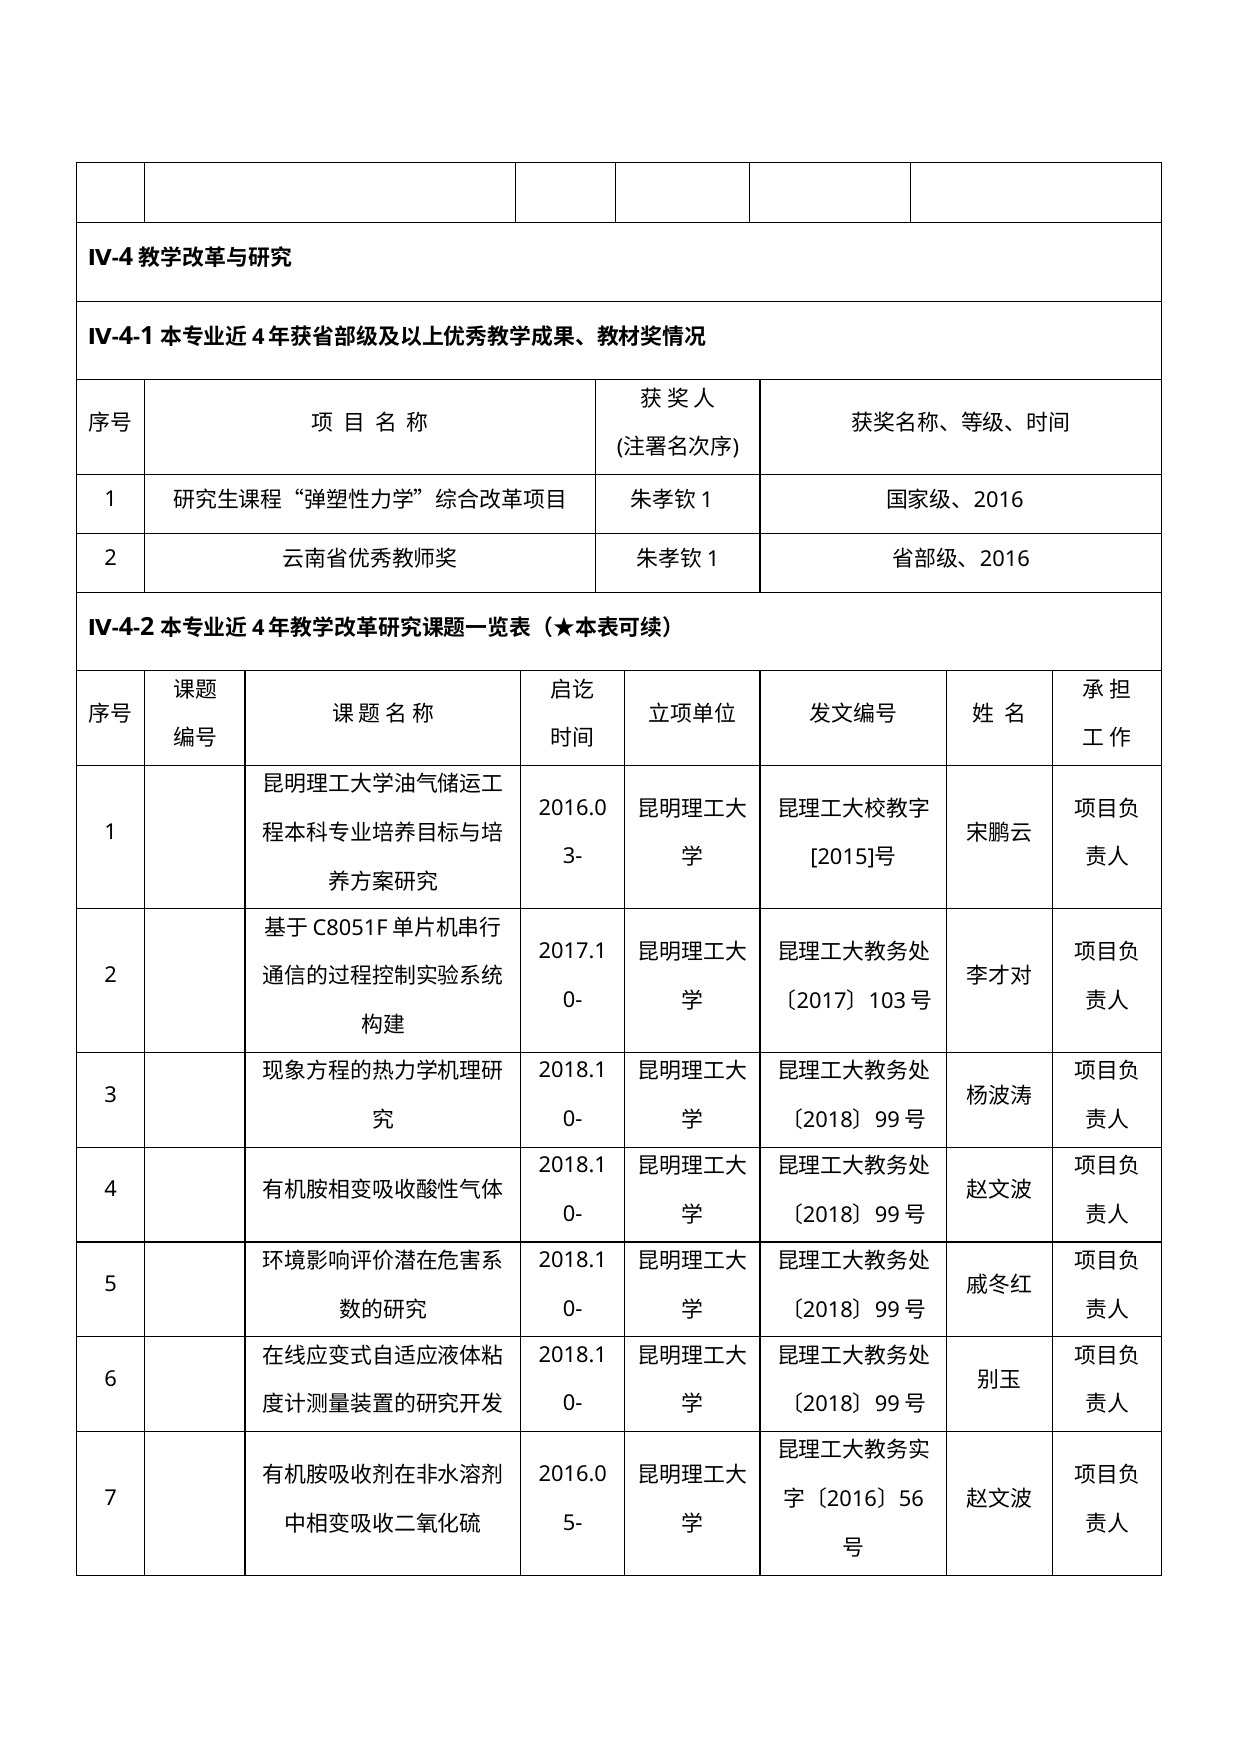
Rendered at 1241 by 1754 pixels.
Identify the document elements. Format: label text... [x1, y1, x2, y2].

table_cell 昆明理工大学 [625, 909, 759, 1052]
table_cell 云南省优秀教师奖 [145, 534, 595, 592]
table_cell [145, 1243, 244, 1336]
table_cell 在线应变式自适应液体粘度计测量装置的研究开发 [246, 1337, 520, 1431]
table_cell 昆明理工大学油气储运工程本科专业培养目标与培养方案研究 [246, 766, 520, 908]
table_cell [145, 163, 515, 222]
table_cell 6 [77, 1337, 144, 1431]
table_cell 国家级、2016 [761, 475, 1161, 533]
table_cell 2017.10- [521, 909, 624, 1052]
table_cell 姓 名 [947, 671, 1052, 765]
table_cell 2 [77, 909, 144, 1052]
table_cell [145, 1053, 244, 1147]
table_cell Ⅳ-4 教学改革与研究 [77, 223, 1161, 301]
table_cell 别玉 [947, 1337, 1052, 1431]
table_cell 昆理工大校教字[2015]号 [761, 766, 946, 908]
table_cell 昆明理工大学 [625, 1053, 759, 1147]
table_cell 现象方程的热力学机理研究 [246, 1053, 520, 1147]
table_cell [145, 1432, 244, 1574]
table_cell 获 奖 人 (注署名次序) [596, 380, 759, 474]
table_cell [616, 163, 749, 222]
table_cell [750, 163, 910, 222]
table_cell 昆理工大教务处〔2018〕99号 [761, 1053, 946, 1147]
table_cell 朱孝钦1 [596, 475, 759, 533]
table_cell 2016.03- [521, 766, 624, 908]
table_cell 项目负责人 [1053, 766, 1161, 908]
table_cell 序号 [77, 671, 144, 765]
table_cell 昆理工大教务实字〔2016〕56号 [761, 1432, 946, 1574]
table_cell 项目负责人 [1053, 909, 1161, 1052]
table_cell 昆明理工大学 [625, 1337, 759, 1431]
table_cell 序号 [77, 380, 144, 474]
table_cell 环境影响评价潜在危害系数的研究 [246, 1243, 520, 1336]
table_cell 宋鹏云 [947, 766, 1052, 908]
table_cell 项目负责人 [1053, 1148, 1161, 1241]
table_cell [516, 163, 615, 222]
table_cell 李才对 [947, 909, 1052, 1052]
table_cell 项目负责人 [1053, 1053, 1161, 1147]
table_cell 2018.10- [521, 1148, 624, 1241]
table_cell 省部级、2016 [761, 534, 1161, 592]
table_cell 获奖名称、等级、时间 [761, 380, 1161, 474]
table_cell 7 [77, 1432, 144, 1574]
table_cell 1 [77, 475, 144, 533]
table_cell 课题 编号 [145, 671, 244, 765]
table_cell 2018.10- [521, 1053, 624, 1147]
table_cell 朱孝钦1 [596, 534, 759, 592]
table_cell 有机胺相变吸收酸性气体 [246, 1148, 520, 1241]
table_cell 4 [77, 1148, 144, 1241]
table_cell 发文编号 [761, 671, 946, 765]
table_cell 课 题 名 称 [246, 671, 520, 765]
table_cell Ⅳ-4-1 本专业近4年获省部级及以上优秀教学成果、教材奖情况 [77, 302, 1161, 379]
table_cell 昆理工大教务处〔2018〕99号 [761, 1148, 946, 1241]
table_cell 昆明理工大学 [625, 1148, 759, 1241]
table_cell 昆理工大教务处〔2017〕103号 [761, 909, 946, 1052]
table_cell 昆理工大教务处〔2018〕99号 [761, 1337, 946, 1431]
table_cell [145, 1337, 244, 1431]
table_cell 赵文波 [947, 1432, 1052, 1574]
table_cell 5 [77, 1243, 144, 1336]
table_cell 昆明理工大学 [625, 1432, 759, 1574]
table_cell 项目负责人 [1053, 1432, 1161, 1574]
table_cell 2016.05- [521, 1432, 624, 1574]
table_cell [77, 163, 144, 222]
table_cell [145, 909, 244, 1052]
table_cell [145, 766, 244, 908]
table_cell 昆理工大教务处〔2018〕99号 [761, 1243, 946, 1336]
table_cell 1 [77, 766, 144, 908]
table_cell 2018.10- [521, 1243, 624, 1336]
table_cell 昆明理工大学 [625, 1243, 759, 1336]
table_cell 承 担 工 作 [1053, 671, 1161, 765]
table_cell 昆明理工大学 [625, 766, 759, 908]
table_cell 赵文波 [947, 1148, 1052, 1241]
table_cell 研究生课程“弹塑性力学”综合改革项目 [145, 475, 595, 533]
table_cell 2018.10- [521, 1337, 624, 1431]
table_cell 有机胺吸收剂在非水溶剂中相变吸收二氧化硫 [246, 1432, 520, 1574]
table_cell 3 [77, 1053, 144, 1147]
table_cell 基于C8051F单片机串行通信的过程控制实验系统构建 [246, 909, 520, 1052]
table_cell 2 [77, 534, 144, 592]
table_cell 项目负责人 [1053, 1337, 1161, 1431]
table_cell [911, 163, 1161, 222]
table_cell 立项单位 [625, 671, 759, 765]
table_cell 戚冬红 [947, 1243, 1052, 1336]
table_cell [145, 1148, 244, 1241]
table_cell 启讫 时间 [521, 671, 624, 765]
table_cell 项 目 名 称 [145, 380, 595, 474]
table_cell 项目负责人 [1053, 1243, 1161, 1336]
table_cell Ⅳ-4-2 本专业近4年教学改革研究课题一览表（★本表可续） [77, 593, 1161, 670]
table_cell 杨波涛 [947, 1053, 1052, 1147]
